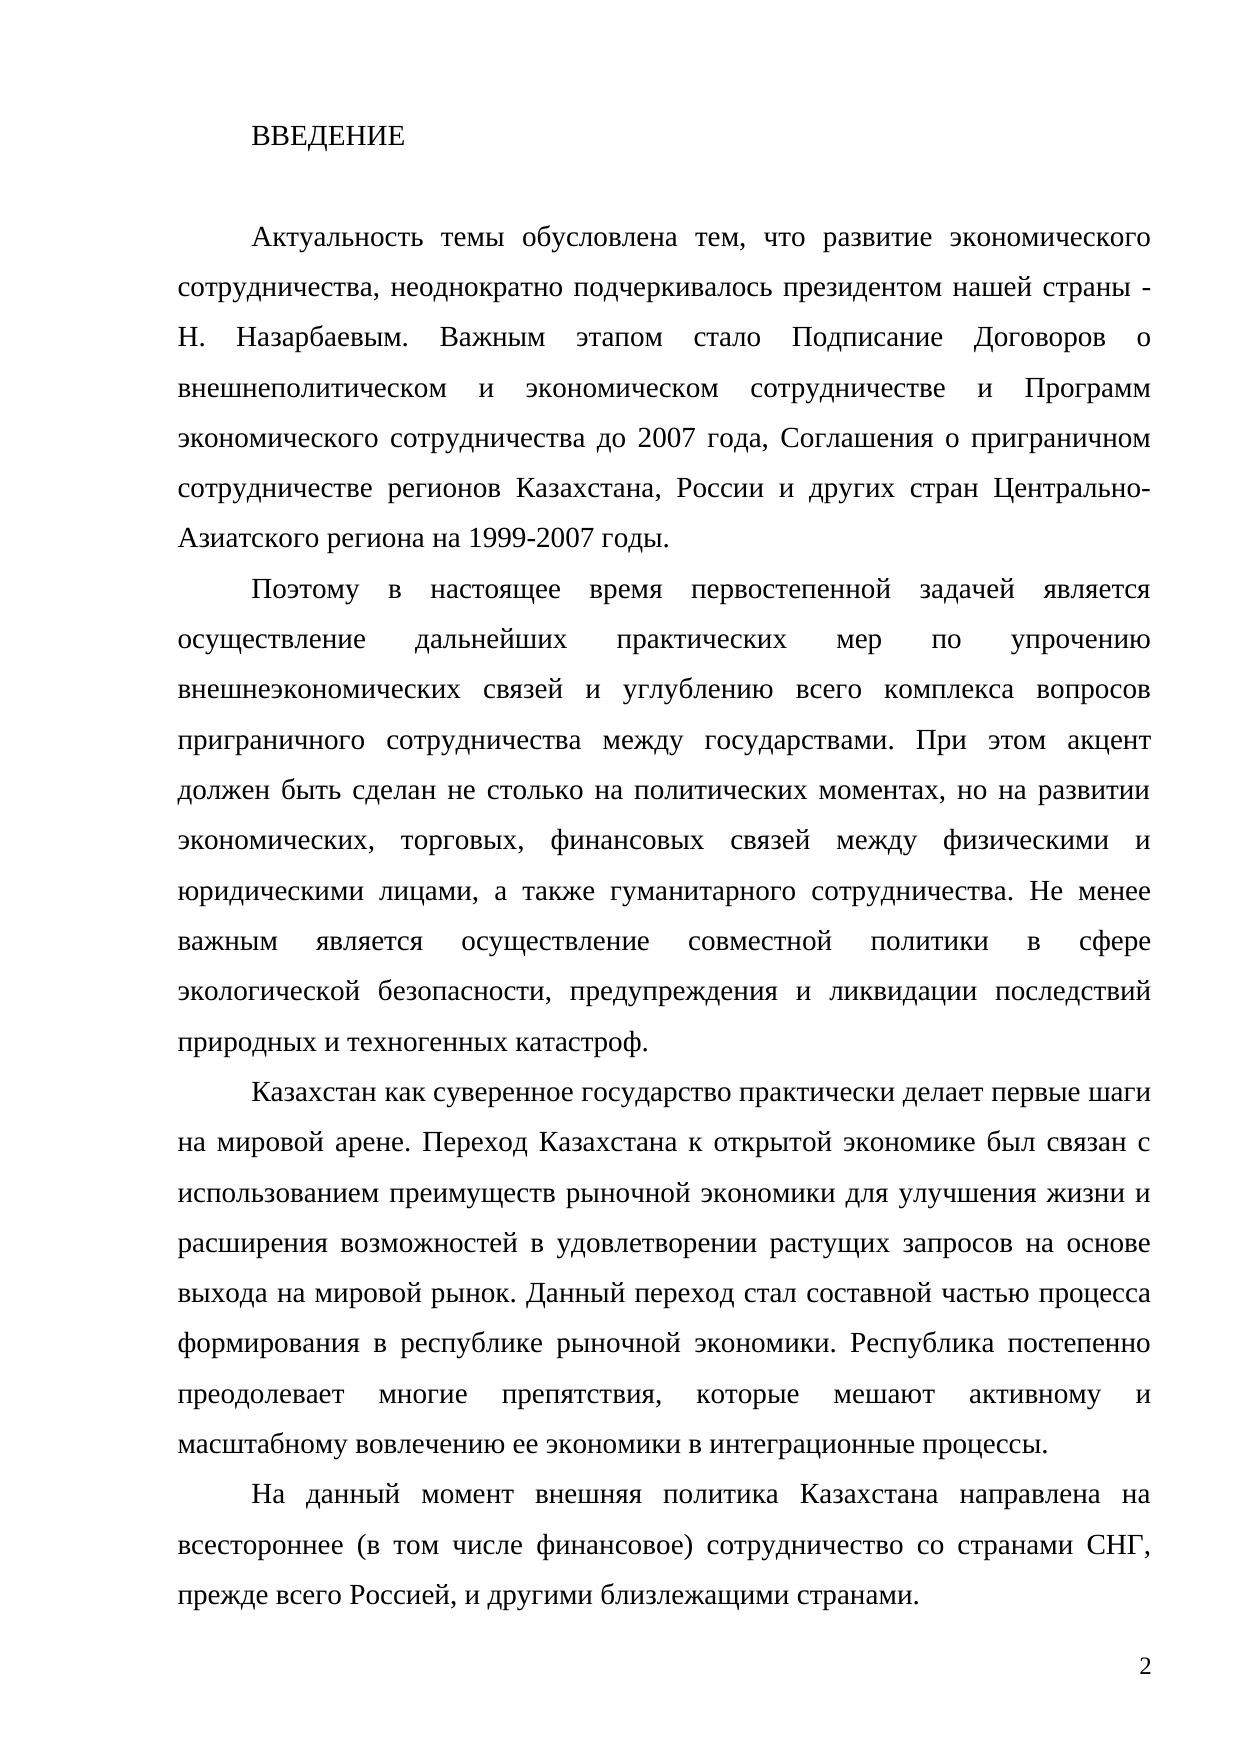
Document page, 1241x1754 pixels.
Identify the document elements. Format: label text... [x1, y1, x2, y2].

text Поэтому в настоящее время первостепенной задачей является осуществление дальнейших практических мер по упрочению внешнеэкономических связей и углублению всего комплекса вопросов приграничного сотрудничества между государствами. При этом акцент должен быть сделан не столько на политических моментах, но на развитии экономических, торговых, финансовых связей между физическими и юридическими лицами, а также гуманитарного сотрудничества. Не менее важным является осуществление совместной политики в сфере экологической безопасности, предупреждения и ликвидации последствий природных и техногенных катастроф. [177, 571, 1152, 1057]
text Актуальность темы обусловлена тем, что развитие экономического сотрудничества, неоднократно подчеркивалось президентом нашей страны - Н. Назарбаевым. Важным этапом стало Подписание Договоров о внешнеполитическом и экономическом сотрудничестве и Программ экономического сотрудничества до 2007 года, Соглашения о приграничном сотрудничестве регионов Казахстана, России и других стран Центрально-Азиатского региона на 1999-2007 годы. [177, 219, 1152, 554]
text ВВЕДЕНИЕ [177, 118, 1152, 152]
text Казахстан как суверенное государство практически делает первые шаги на мировой арене. Переход Казахстана к открытой экономике был связан с использованием преимуществ рыночной экономики для улучшения жизни и расширения возможностей в удовлетворении растущих запросов на основе выхода на мировой рынок. Данный переход стал составной частью процесса формирования в республике рыночной экономики. Республика постепенно преодолевает многие препятствия, которые мешают активному и масштабному вовлечению ее экономики в интеграционные процессы. [177, 1074, 1152, 1460]
text На данный момент внешняя политика Казахстана направлена на всестороннее (в том числе финансовое) сотрудничество со странами СНГ, прежде всего Россией, и другими близлежащими странами. [177, 1477, 1152, 1611]
